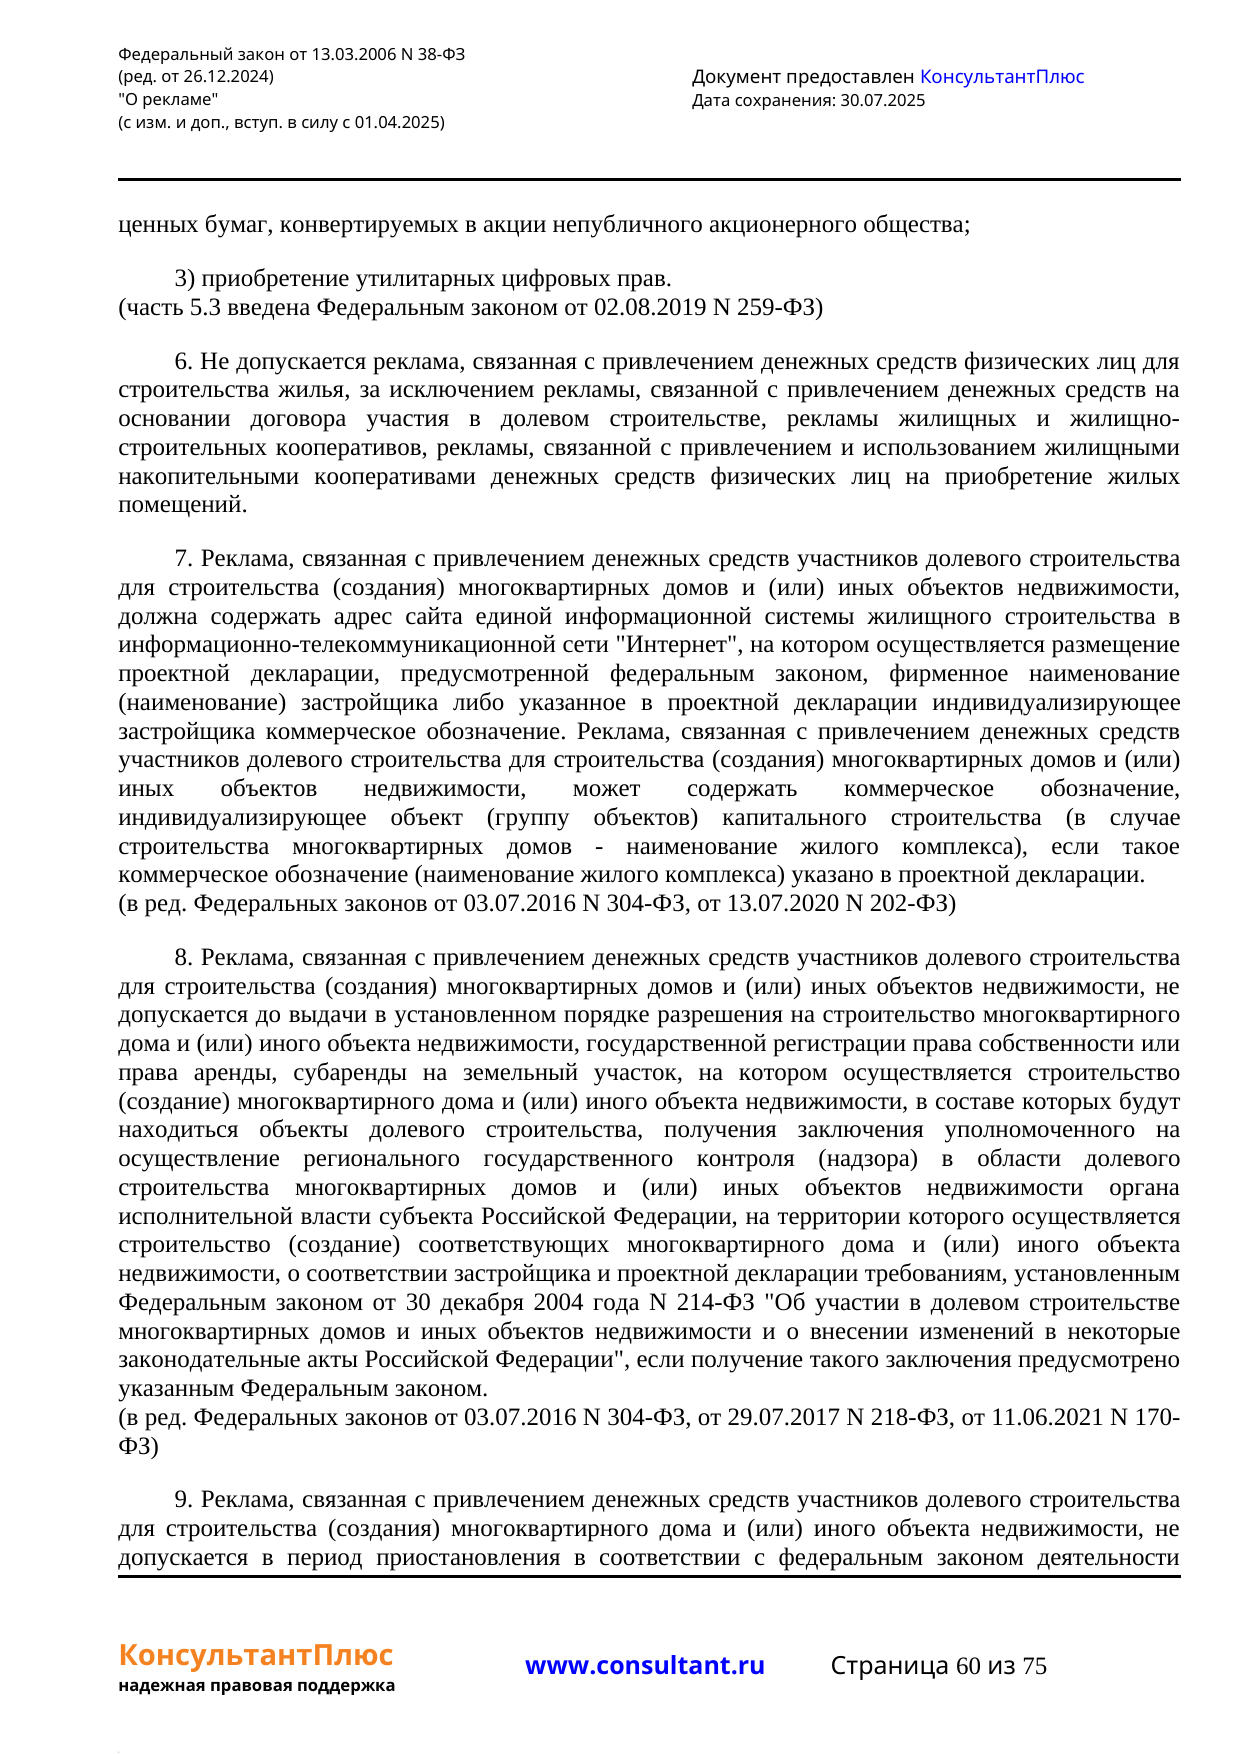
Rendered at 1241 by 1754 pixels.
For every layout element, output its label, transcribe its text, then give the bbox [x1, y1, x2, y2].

text (часть 5.3 введена Федеральным законом от 02.08.2019 N 259-ФЗ) [118, 292, 1181, 321]
text 6. Не допускается реклама, связанная с привлечением денежных средств физических лиц для строительства жилья, за исключением рекламы, связанной с привлечением денежных средств на основании договора участия в долевом строительстве, рекламы жилищных и жилищно-строительных кооперативов, рекламы, связанной с привлечением и использованием жилищными накопительными кооперативами денежных средств физических лиц на приобретение жилых помещений. [118, 346, 1181, 518]
text (в ред. Федеральных законов от 03.07.2016 N 304-ФЗ, от 13.07.2020 N 202-ФЗ) [118, 888, 1181, 917]
text 8. Реклама, связанная с привлечением денежных средств участников долевого строительства для строительства (создания) многоквартирных домов и (или) иных объектов недвижимости, не допускается до выдачи в установленном порядке разрешения на строительство многоквартирного дома и (или) иного объекта недвижимости, государственной регистрации права собственности или права аренды, субаренды на земельный участок, на котором осуществляется строительство (создание) многоквартирного дома и (или) иного объекта недвижимости, в составе которых будут находиться объекты долевого строительства, получения заключения уполномоченного на осуществление регионального государственного контроля (надзора) в области долевого строительства многоквартирных домов и (или) иных объектов недвижимости органа исполнительной власти субъекта Российской Федерации, на территории которого осуществляется строительство (создание) соответствующих многоквартирного дома и (или) иного объекта недвижимости, о соответствии застройщика и проектной декларации требованиям, установленным Федеральным законом от 30 декабря 2004 года N 214-ФЗ "Об участии в долевом строительстве многоквартирных домов и иных объектов недвижимости и о внесении изменений в некоторые законодательные акты Российской Федерации", если получение такого заключения предусмотрено указанным Федеральным законом. [118, 942, 1181, 1402]
text (в ред. Федеральных законов от 03.07.2016 N 304-ФЗ, от 29.07.2017 N 218-ФЗ, от 11.06.2021 N 170-ФЗ) [118, 1402, 1181, 1459]
text 3) приобретение утилитарных цифровых прав. [118, 263, 1181, 292]
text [118, 209, 1181, 238]
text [118, 1484, 1181, 1571]
text 7. Реклама, связанная с привлечением денежных средств участников долевого строительства для строительства (создания) многоквартирных домов и (или) иных объектов недвижимости, должна содержать адрес сайта единой информационной системы жилищного строительства в информационно-телекоммуникационной сети "Интернет", на котором осуществляется размещение проектной декларации, предусмотренной федеральным законом, фирменное наименование (наименование) застройщика либо указанное в проектной декларации индивидуализирующее застройщика коммерческое обозначение. Реклама, связанная с привлечением денежных средств участников долевого строительства для строительства (создания) многоквартирных домов и (или) иных объектов недвижимости, может содержать коммерческое обозначение, индивидуализирующее объект (группу объектов) капитального строительства (в случае строительства многоквартирных домов - наименование жилого комплекса), если такое коммерческое обозначение (наименование жилого комплекса) указано в проектной декларации. [118, 543, 1181, 888]
